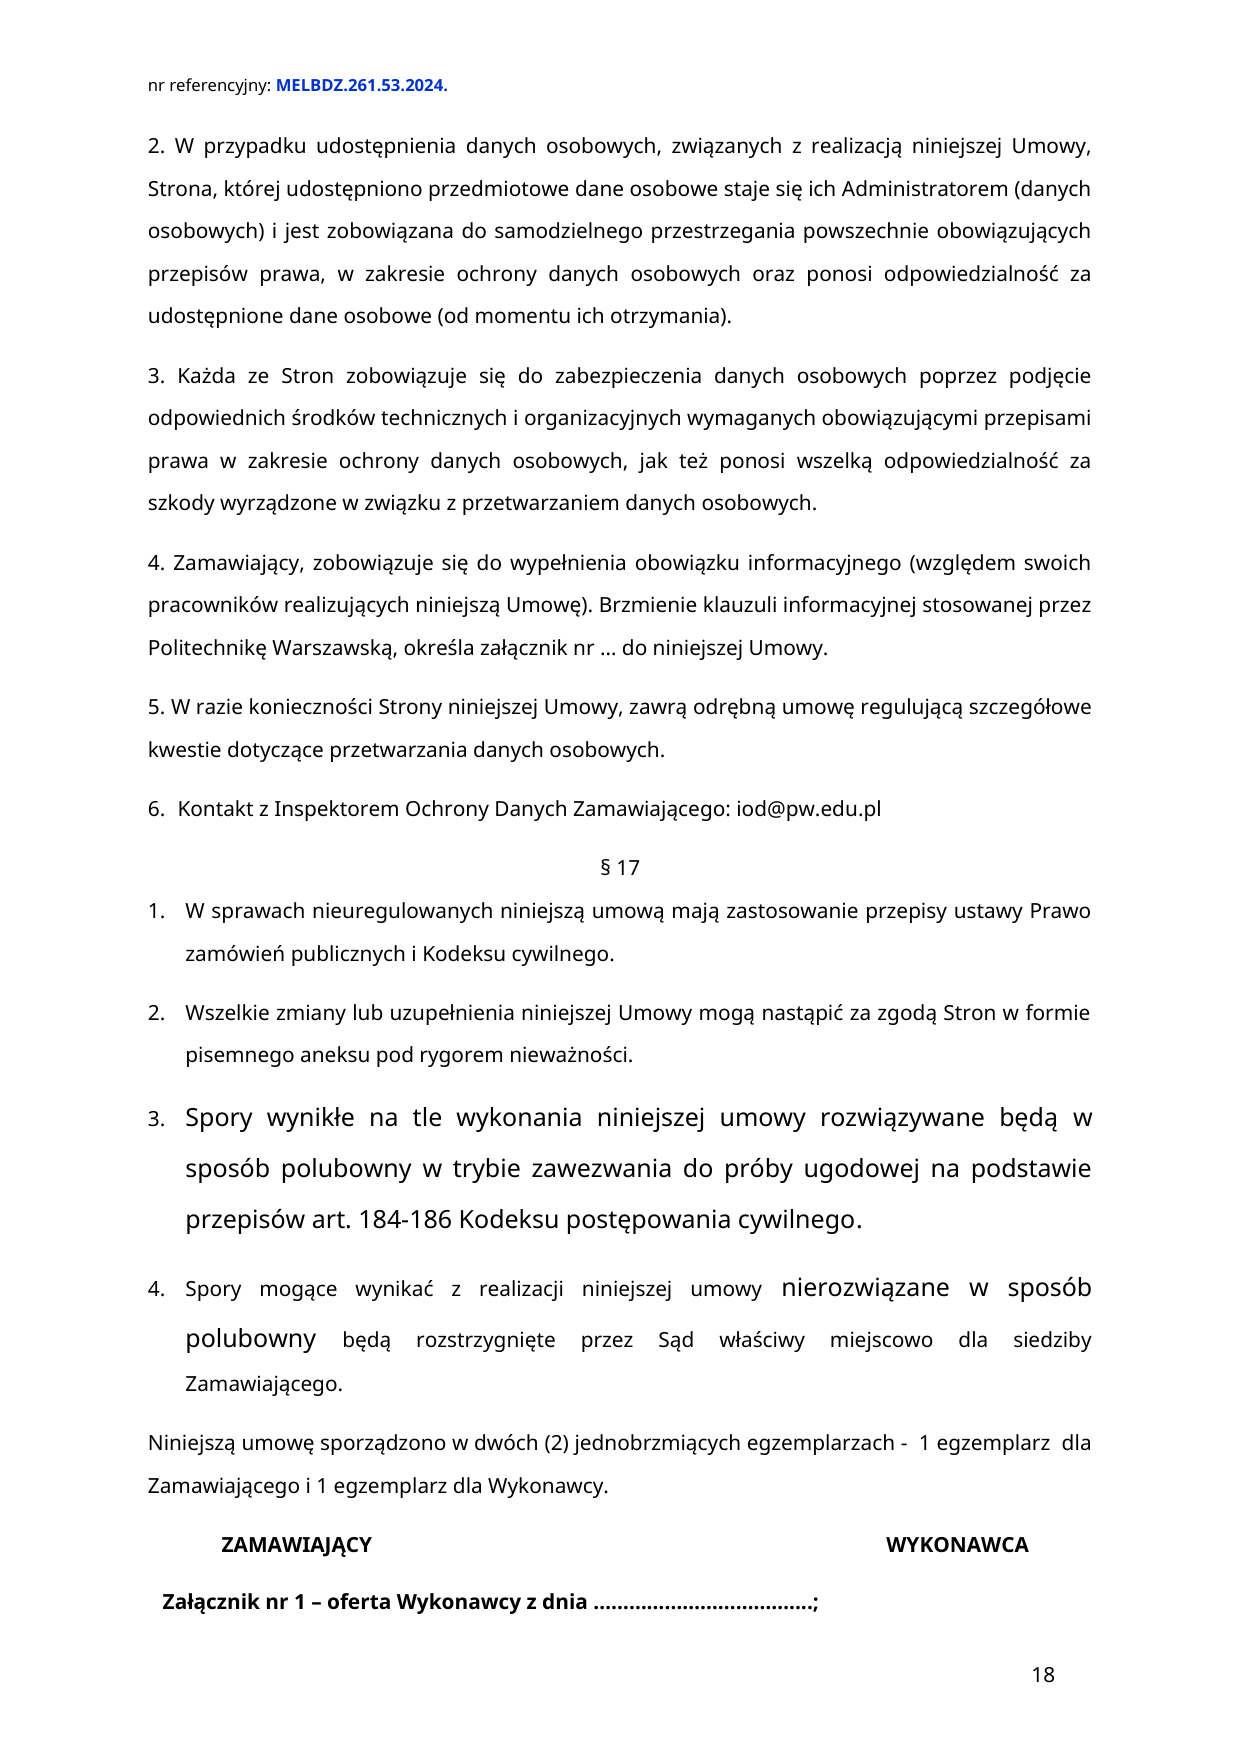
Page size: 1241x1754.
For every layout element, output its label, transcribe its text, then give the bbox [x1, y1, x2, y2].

list Kontakt z Inspektorem Ochrony Danych Zamawiającego: iod@pw.edu.pl [148, 794, 1092, 823]
list Wszelkie zmiany lub uzupełnienia niniejszej Umowy mogą nastąpić za zgodą Stron w formie pisemnego aneksu pod rygorem nieważności. [148, 998, 1092, 1069]
text Załącznik nr 1 – oferta Wykonawcy z dnia ……………………………....; [148, 1587, 1092, 1615]
text 2. W przypadku udostępnienia danych osobowych, związanych z realizacją niniejszej Umowy, Strona, której udostępniono przedmiotowe dane osobowe staje się ich Administratorem (danych osobowych) i jest zobowiązana do samodzielnego przestrzegania powszechnie obowiązujących przepisów prawa, w zakresie ochrony danych osobowych oraz ponosi odpowiedzialność za udostępnione dane osobowe (od momentu ich otrzymania). [148, 131, 1092, 330]
text 4. Zamawiający, zobowiązuje się do wypełnienia obowiązku informacyjnego (względem swoich pracowników realizujących niniejszą Umowę). Brzmienie klauzuli informacyjnej stosowanej przez Politechnikę Warszawską, określa załącznik nr … do niniejszej Umowy. [148, 548, 1092, 661]
list W sprawach nieuregulowanych niniejszą umową mają zastosowanie przepisy ustawy Prawo zamówień publicznych i Kodeksu cywilnego. [148, 896, 1092, 967]
text 5. W razie konieczności Strony niniejszej Umowy, zawrą odrębną umowę regulującą szczegółowe kwestie dotyczące przetwarzania danych osobowych. [148, 692, 1092, 763]
text Niniejszą umowę sporządzono w dwóch (2) jednobrzmiących egzemplarzach - 1 egzemplarz dla Zamawiającego i 1 egzemplarz dla Wykonawcy. [148, 1428, 1092, 1499]
text 3. Każda ze Stron zobowiązuje się do zabezpieczenia danych osobowych poprzez podjęcie odpowiednich środków technicznych i organizacyjnych wymaganych obowiązującymi przepisami prawa w zakresie ochrony danych osobowych, jak też ponosi wszelką odpowiedzialność za szkody wyrządzone w związku z przetwarzaniem danych osobowych. [148, 361, 1092, 517]
text § 17 [148, 853, 1092, 882]
text ZAMAWIAJĄCY WYKONAWCA [148, 1530, 1092, 1558]
list Spory mogące wynikać z realizacji niniejszej umowy nierozwiązane w sposób polubowny będą rozstrzygnięte przez Sąd właściwy miejscowo dla siedziby Zamawiającego. [148, 1269, 1092, 1397]
list Spory wynikłe na tle wykonania niniejszej umowy rozwiązywane będą w sposób polubowny w trybie zawezwania do próby ugodowej na podstawie przepisów art. 184-186 Kodeksu postępowania cywilnego. [148, 1100, 1092, 1236]
